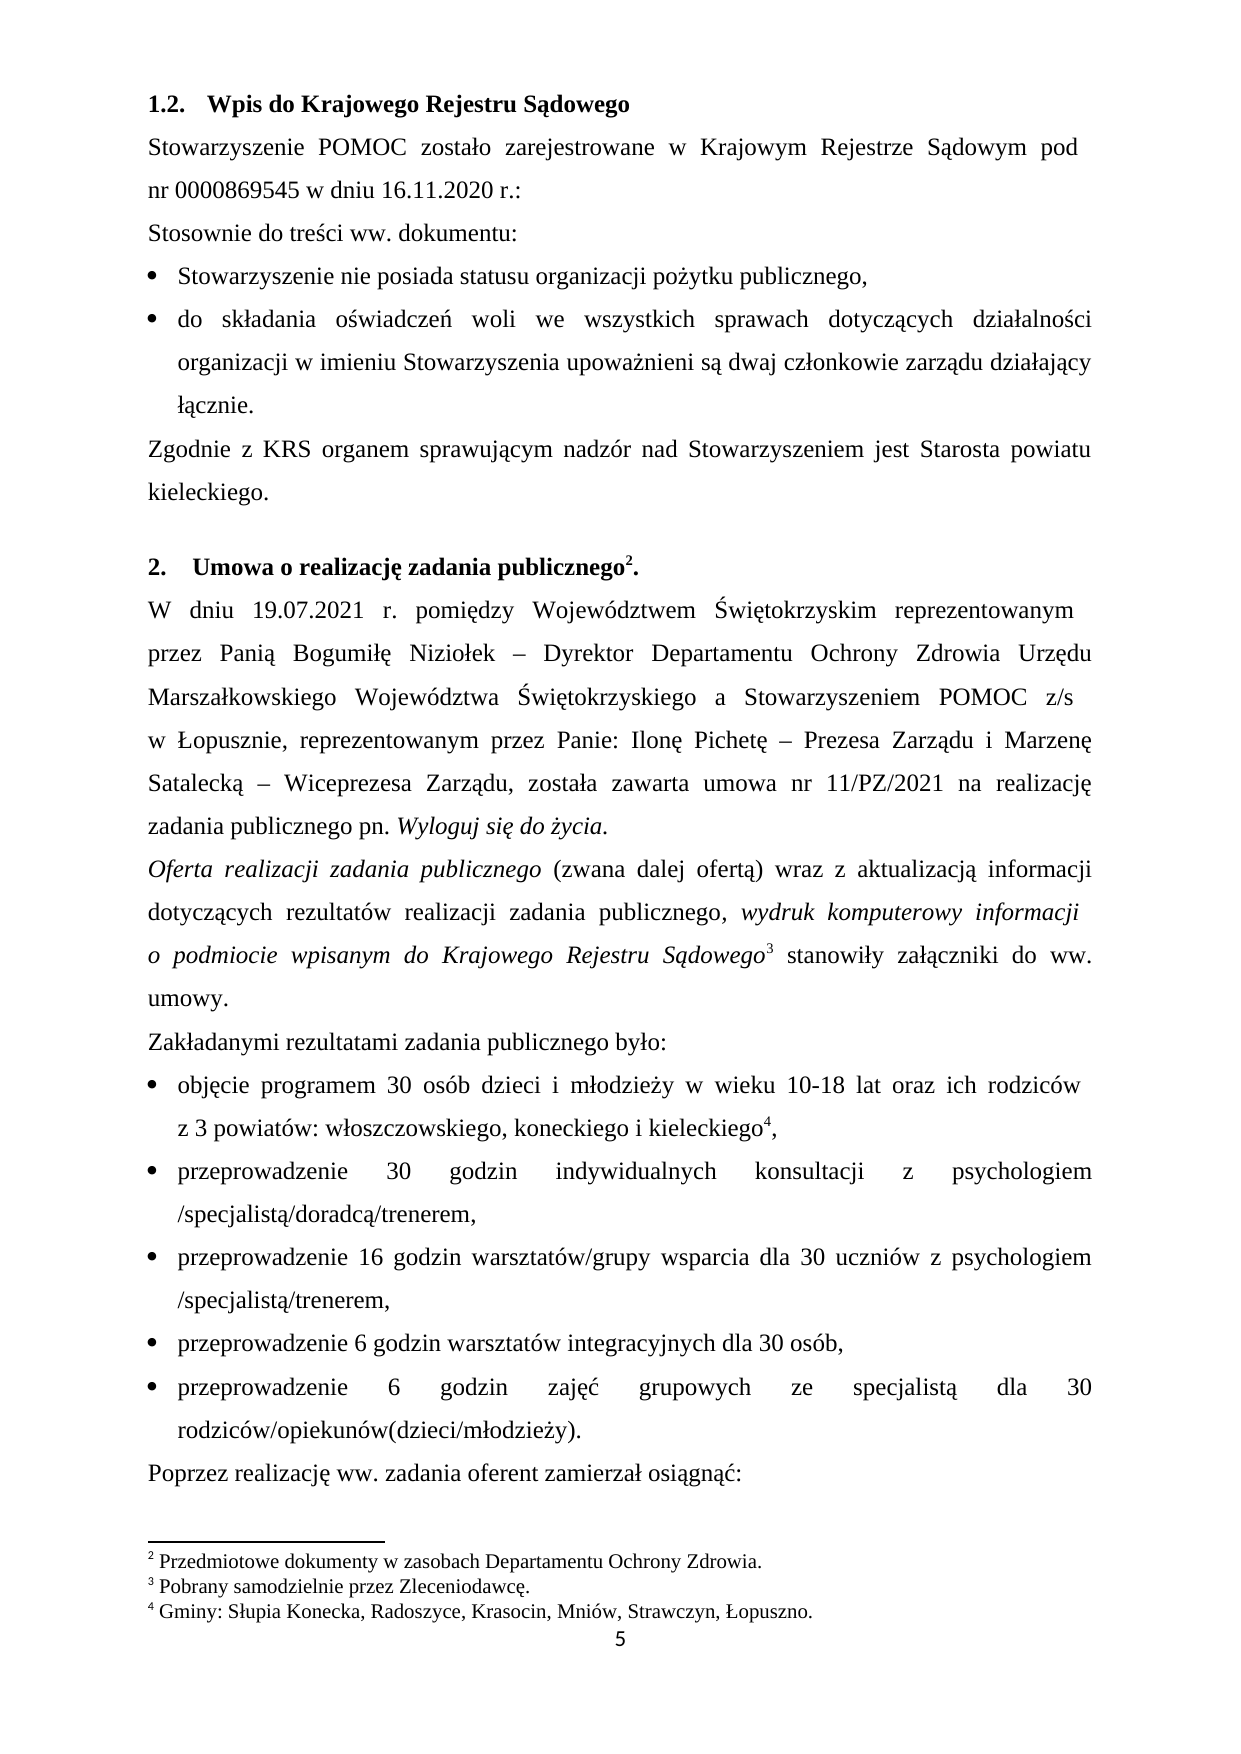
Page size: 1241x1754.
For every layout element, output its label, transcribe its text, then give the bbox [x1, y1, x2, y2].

text Poprzez realizację ww. zadania oferent zamierzał osiągnąć: [148, 1458, 1093, 1487]
list do składania oświadczeń woli we wszystkich sprawach dotyczących działalności organizacji w imieniu Stowarzyszenia upoważnieni są dwaj członkowie zarządu działający łącznie. [148, 304, 1093, 419]
list przeprowadzenie 30 godzin indywidualnych konsultacji z psychologiem /specjalistą/doradcą/trenerem, [148, 1156, 1093, 1228]
list objęcie programem 30 osób dzieci i młodzieży w wieku 10-18 lat oraz ich rodziców z 3 powiatów: włoszczowskiego, koneckiego i kieleckiego, [148, 1070, 1093, 1142]
list przeprowadzenie 6 godzin zajęć grupowych ze specjalistą dla 30 rodziców/opiekunów(dzieci/młodzieży). [148, 1372, 1093, 1443]
list Stowarzyszenie nie posiada statusu organizacji pożytku publicznego, [148, 261, 1093, 290]
subtitle 2. Umowa o realizację zadania publicznego. [148, 552, 1093, 581]
text Stosownie do treści ww. dokumentu: [148, 218, 1093, 247]
subtitle 1.2. Wpis do Krajowego Rejestru Sądowego [148, 89, 1093, 117]
list Zgodnie z KRS organem sprawującym nadzór nad Stowarzyszeniem jest Starosta powiatu kieleckiego. [148, 434, 1093, 506]
text Stowarzyszenie POMOC zostało zarejestrowane w Krajowym Rejestrze Sądowym pod nr 0000869545 w dniu 16.11.2020 r.: [148, 132, 1093, 204]
text Oferta realizacji zadania publicznego (zwana dalej ofertą) wraz z aktualizacją informacji dotyczących rezultatów realizacji zadania publicznego, wydruk komputerowy informacji o podmiocie wpisanym do Krajowego Rejestru Sądowego stanowiły załączniki do ww. umowy. [148, 854, 1093, 1012]
text W dniu 19.07.2021 r. pomiędzy Województwem Świętokrzyskim reprezentowanym przez Panią Bogumiłę Niziołek – Dyrektor Departamentu Ochrony Zdrowia Urzędu Marszałkowskiego Województwa Świętokrzyskiego a Stowarzyszeniem POMOC z/s w Łopusznie, reprezentowanym przez Panie: Ilonę Pichetę – Prezesa Zarządu i Marzenę Satalecką – Wiceprezesa Zarządu, została zawarta umowa nr 11/PZ/2021 na realizację zadania publicznego pn. Wyloguj się do życia. [148, 595, 1093, 840]
text Zakładanymi rezultatami zadania publicznego było: [148, 1027, 1093, 1055]
list przeprowadzenie 6 godzin warsztatów integracyjnych dla 30 osób, [148, 1328, 1093, 1357]
list przeprowadzenie 16 godzin warsztatów/grupy wsparcia dla 30 uczniów z psychologiem /specjalistą/trenerem, [148, 1242, 1093, 1314]
